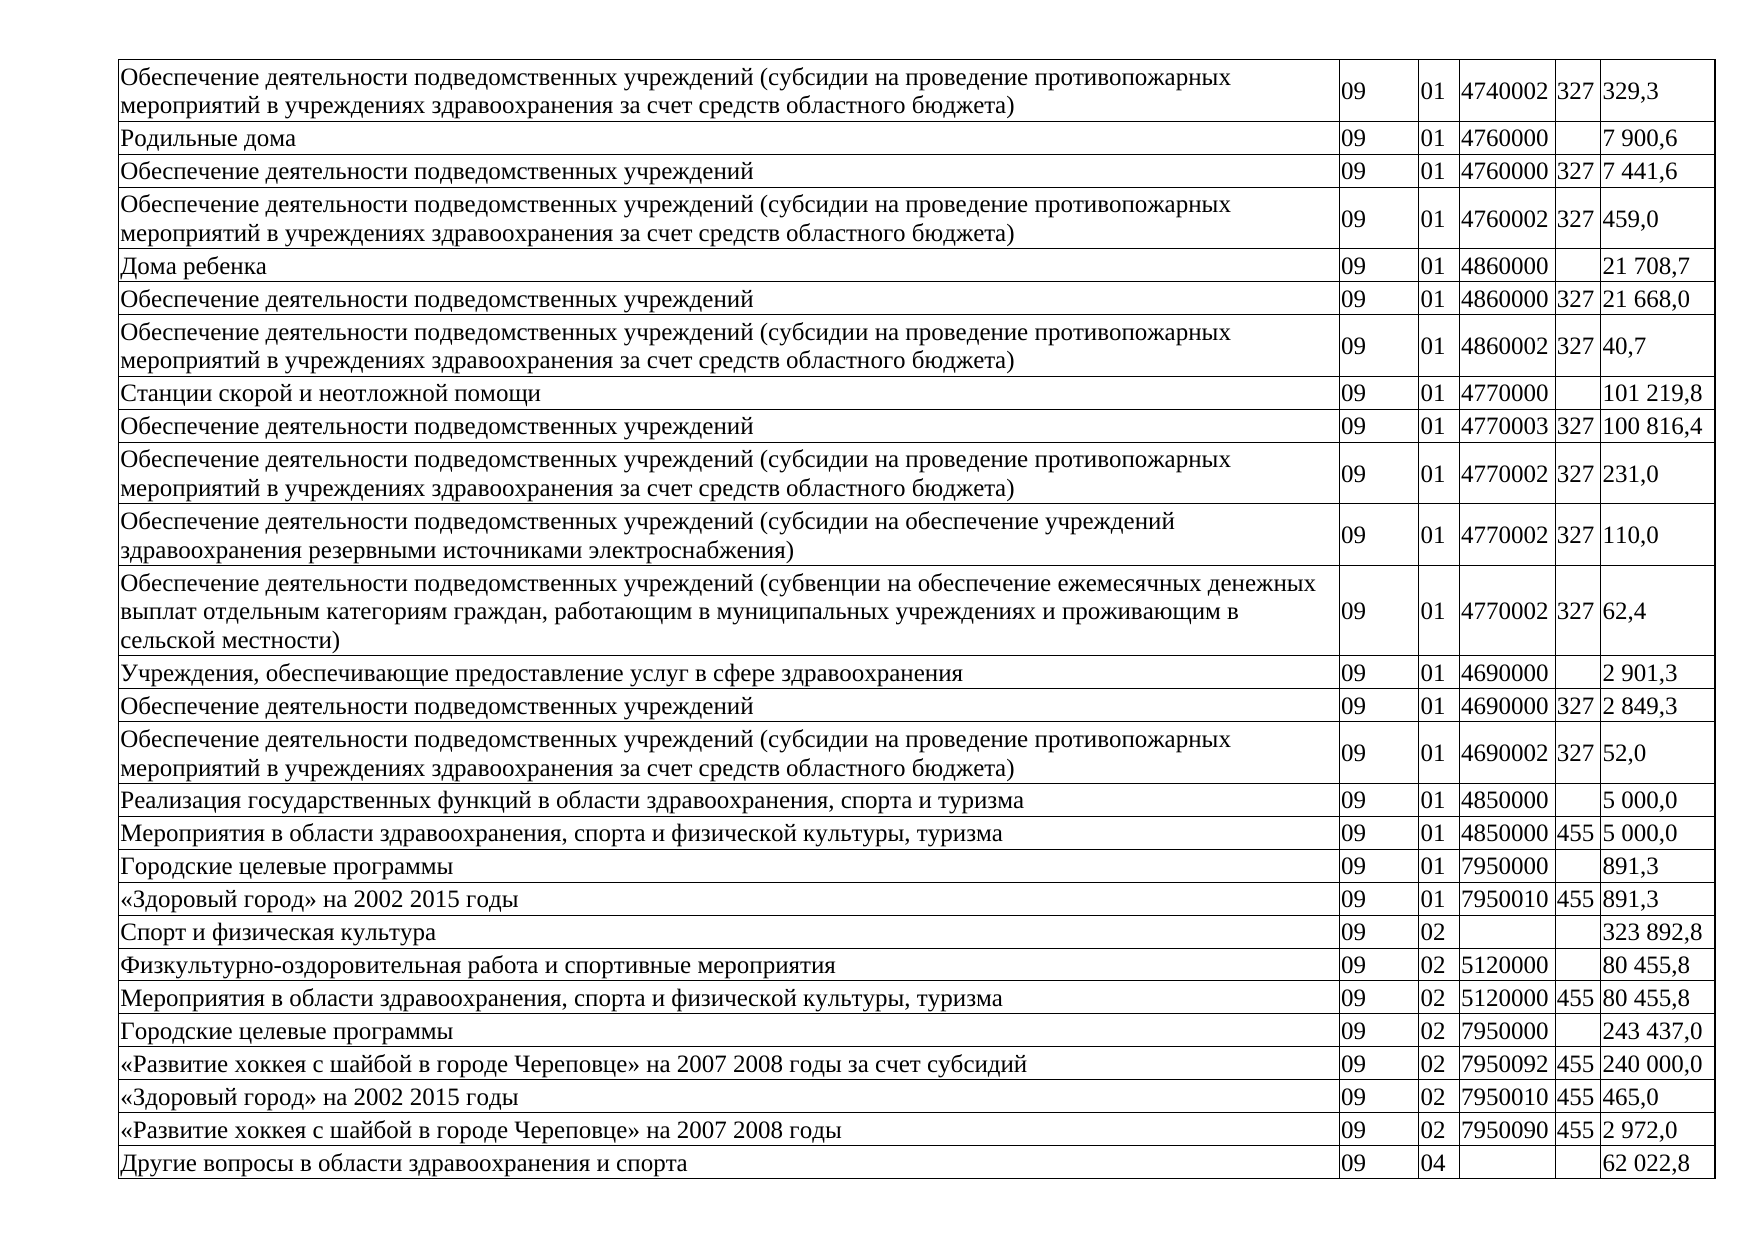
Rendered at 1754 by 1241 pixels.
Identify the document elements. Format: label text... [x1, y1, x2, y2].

table_cell Обеспечение деятельности подведомственных учреждений (субвенции на обеспечение ежемесячных денежных выплат отдельным категориям граждан, работающим в муниципальных учреждениях и проживающим в сельской местности) [119, 566, 1339, 655]
table_cell 4770000 [1460, 377, 1555, 409]
table_cell 09 [1340, 504, 1418, 565]
table_cell 09 [1340, 1113, 1418, 1145]
table_cell 4770002 [1460, 566, 1555, 655]
table_cell 52,0 [1601, 722, 1714, 783]
table_cell 243 437,0 [1601, 1014, 1714, 1046]
table_cell 09 [1340, 656, 1418, 688]
table_cell 327 [1556, 282, 1600, 314]
table_cell 7950000 [1460, 1014, 1555, 1046]
table_cell 4770003 [1460, 410, 1555, 442]
table_cell 01 [1419, 377, 1459, 409]
table_cell 455 [1556, 817, 1600, 849]
table_cell 327 [1556, 60, 1600, 121]
table_cell [1460, 916, 1555, 947]
table_cell 2 972,0 [1601, 1113, 1714, 1145]
table_cell 01 [1419, 850, 1459, 882]
table_cell 455 [1556, 883, 1600, 914]
table_cell 4860000 [1460, 249, 1555, 281]
table_cell 09 [1340, 410, 1418, 442]
table_cell 40,7 [1601, 315, 1714, 376]
table_cell 21 668,0 [1601, 282, 1714, 314]
table_cell 09 [1340, 1080, 1418, 1112]
table_cell [1556, 656, 1600, 688]
table_cell Родильные дома [119, 122, 1339, 154]
table_cell 02 [1419, 981, 1459, 1013]
table_cell 09 [1340, 60, 1418, 121]
table_cell 09 [1340, 916, 1418, 947]
table_cell 04 [1419, 1146, 1459, 1178]
table_cell 02 [1419, 1113, 1459, 1145]
table_cell «Здоровый город» на 2002 2015 годы [119, 1080, 1339, 1112]
table_cell 01 [1419, 722, 1459, 783]
table_cell 327 [1556, 722, 1600, 783]
table_cell 5120000 [1460, 949, 1555, 980]
table_cell 4770002 [1460, 443, 1555, 503]
table_cell «Развитие хоккея с шайбой в городе Череповце» на 2007 2008 годы [119, 1113, 1339, 1145]
table_cell 7950090 [1460, 1113, 1555, 1145]
table_cell 329,3 [1601, 60, 1714, 121]
table_cell 80 455,8 [1601, 949, 1714, 980]
table_cell Дома ребенка [119, 249, 1339, 281]
table_cell 455 [1556, 1080, 1600, 1112]
table_cell 327 [1556, 155, 1600, 187]
table_cell 01 [1419, 566, 1459, 655]
table_cell 4760002 [1460, 188, 1555, 248]
table_cell 327 [1556, 443, 1600, 503]
table_cell 09 [1340, 1014, 1418, 1046]
table_cell 4760000 [1460, 155, 1555, 187]
table_cell Городские целевые программы [119, 850, 1339, 882]
table_cell Учреждения, обеспечивающие предоставление услуг в сфере здравоохранения [119, 656, 1339, 688]
table_cell 01 [1419, 188, 1459, 248]
table_cell 01 [1419, 689, 1459, 721]
table_cell [1460, 1146, 1555, 1178]
table_cell Обеспечение деятельности подведомственных учреждений [119, 155, 1339, 187]
table_cell «Развитие хоккея с шайбой в городе Череповце» на 2007 2008 годы за счет субсидий [119, 1047, 1339, 1079]
table_cell 7950092 [1460, 1047, 1555, 1079]
table_cell [1556, 1146, 1600, 1178]
table_cell 327 [1556, 315, 1600, 376]
table_cell 455 [1556, 1113, 1600, 1145]
table_cell 4690000 [1460, 656, 1555, 688]
table_cell 09 [1340, 249, 1418, 281]
table_cell [1556, 122, 1600, 154]
table_cell 01 [1419, 504, 1459, 565]
table_cell 2 849,3 [1601, 689, 1714, 721]
table_cell 01 [1419, 60, 1459, 121]
table_cell [1556, 1014, 1600, 1046]
table_cell «Здоровый город» на 2002 2015 годы [119, 883, 1339, 914]
table_cell Обеспечение деятельности подведомственных учреждений [119, 410, 1339, 442]
table_cell Обеспечение деятельности подведомственных учреждений (субсидии на обеспечение учреждений здравоохранения резервными источниками электроснабжения) [119, 504, 1339, 565]
table_cell 21 708,7 [1601, 249, 1714, 281]
table_cell 01 [1419, 656, 1459, 688]
table_cell 01 [1419, 443, 1459, 503]
table_cell 7 441,6 [1601, 155, 1714, 187]
table_cell 465,0 [1601, 1080, 1714, 1112]
table_cell 7 900,6 [1601, 122, 1714, 154]
table_cell 327 [1556, 689, 1600, 721]
table_cell 323 892,8 [1601, 916, 1714, 947]
table_cell Мероприятия в области здравоохранения, спорта и физической культуры, туризма [119, 981, 1339, 1013]
table_cell [1556, 850, 1600, 882]
table_cell 02 [1419, 916, 1459, 947]
table_cell 891,3 [1601, 850, 1714, 882]
table_cell 5 000,0 [1601, 817, 1714, 849]
table_cell 01 [1419, 155, 1459, 187]
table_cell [119, 60, 1339, 121]
table_cell 02 [1419, 1047, 1459, 1079]
table_cell 327 [1556, 188, 1600, 248]
table_cell 80 455,8 [1601, 981, 1714, 1013]
table_cell 110,0 [1601, 504, 1714, 565]
table_cell 09 [1340, 1146, 1418, 1178]
table_cell 231,0 [1601, 443, 1714, 503]
table_cell 4770002 [1460, 504, 1555, 565]
table_cell 01 [1419, 817, 1459, 849]
table_cell Обеспечение деятельности подведомственных учреждений [119, 689, 1339, 721]
table_cell 09 [1340, 188, 1418, 248]
table_cell [1556, 784, 1600, 816]
table_cell [1556, 377, 1600, 409]
table_cell Реализация государственных функций в области здравоохранения, спорта и туризма [119, 784, 1339, 816]
table_cell 4760000 [1460, 122, 1555, 154]
table_cell 01 [1419, 122, 1459, 154]
table_cell 01 [1419, 315, 1459, 376]
table_cell 4850000 [1460, 817, 1555, 849]
table_cell 4850000 [1460, 784, 1555, 816]
table_cell Мероприятия в области здравоохранения, спорта и физической культуры, туризма [119, 817, 1339, 849]
table_cell 4690000 [1460, 689, 1555, 721]
table_cell 100 816,4 [1601, 410, 1714, 442]
table_cell 02 [1419, 949, 1459, 980]
table_cell 891,3 [1601, 883, 1714, 914]
table_cell 327 [1556, 504, 1600, 565]
table_cell 5 000,0 [1601, 784, 1714, 816]
table_cell 09 [1340, 1047, 1418, 1079]
table_cell 09 [1340, 981, 1418, 1013]
table_cell 62,4 [1601, 566, 1714, 655]
table_cell 7950010 [1460, 1080, 1555, 1112]
table_cell 09 [1340, 282, 1418, 314]
table_cell 4690002 [1460, 722, 1555, 783]
table_cell Спорт и физическая культура [119, 916, 1339, 947]
table_cell 4860000 [1460, 282, 1555, 314]
table_cell 09 [1340, 566, 1418, 655]
table_cell 02 [1419, 1014, 1459, 1046]
table_cell 09 [1340, 784, 1418, 816]
table_cell [1556, 916, 1600, 947]
table_cell 01 [1419, 883, 1459, 914]
table_cell 4860002 [1460, 315, 1555, 376]
table_cell 09 [1340, 817, 1418, 849]
table_cell 09 [1340, 443, 1418, 503]
table_cell 327 [1556, 566, 1600, 655]
table_cell 7950000 [1460, 850, 1555, 882]
table_cell 327 [1556, 410, 1600, 442]
table_cell 4740002 [1460, 60, 1555, 121]
table_cell 09 [1340, 722, 1418, 783]
table_cell 2 901,3 [1601, 656, 1714, 688]
table_cell 7950010 [1460, 883, 1555, 914]
table_cell 62 022,8 [1601, 1146, 1714, 1178]
table_cell 01 [1419, 784, 1459, 816]
table_cell 5120000 [1460, 981, 1555, 1013]
table_cell 09 [1340, 122, 1418, 154]
table_cell 09 [1340, 377, 1418, 409]
table_cell [1556, 949, 1600, 980]
table_cell 455 [1556, 981, 1600, 1013]
table_cell 09 [1340, 949, 1418, 980]
table_cell 101 219,8 [1601, 377, 1714, 409]
table_cell 01 [1419, 410, 1459, 442]
table_cell 09 [1340, 883, 1418, 914]
table_cell 459,0 [1601, 188, 1714, 248]
table_cell Физкультурно-оздоровительная работа и спортивные мероприятия [119, 949, 1339, 980]
table_cell Городские целевые программы [119, 1014, 1339, 1046]
table_cell 09 [1340, 155, 1418, 187]
table_cell 09 [1340, 850, 1418, 882]
table_cell Станции скорой и неотложной помощи [119, 377, 1339, 409]
table_cell 02 [1419, 1080, 1459, 1112]
table_cell 455 [1556, 1047, 1600, 1079]
table_cell 09 [1340, 315, 1418, 376]
table_cell 09 [1340, 689, 1418, 721]
table_cell Другие вопросы в области здравоохранения и спорта [119, 1146, 1339, 1178]
table_cell 240 000,0 [1601, 1047, 1714, 1079]
table_cell 01 [1419, 249, 1459, 281]
table_cell [1556, 249, 1600, 281]
table_cell Обеспечение деятельности подведомственных учреждений [119, 282, 1339, 314]
table_cell 01 [1419, 282, 1459, 314]
